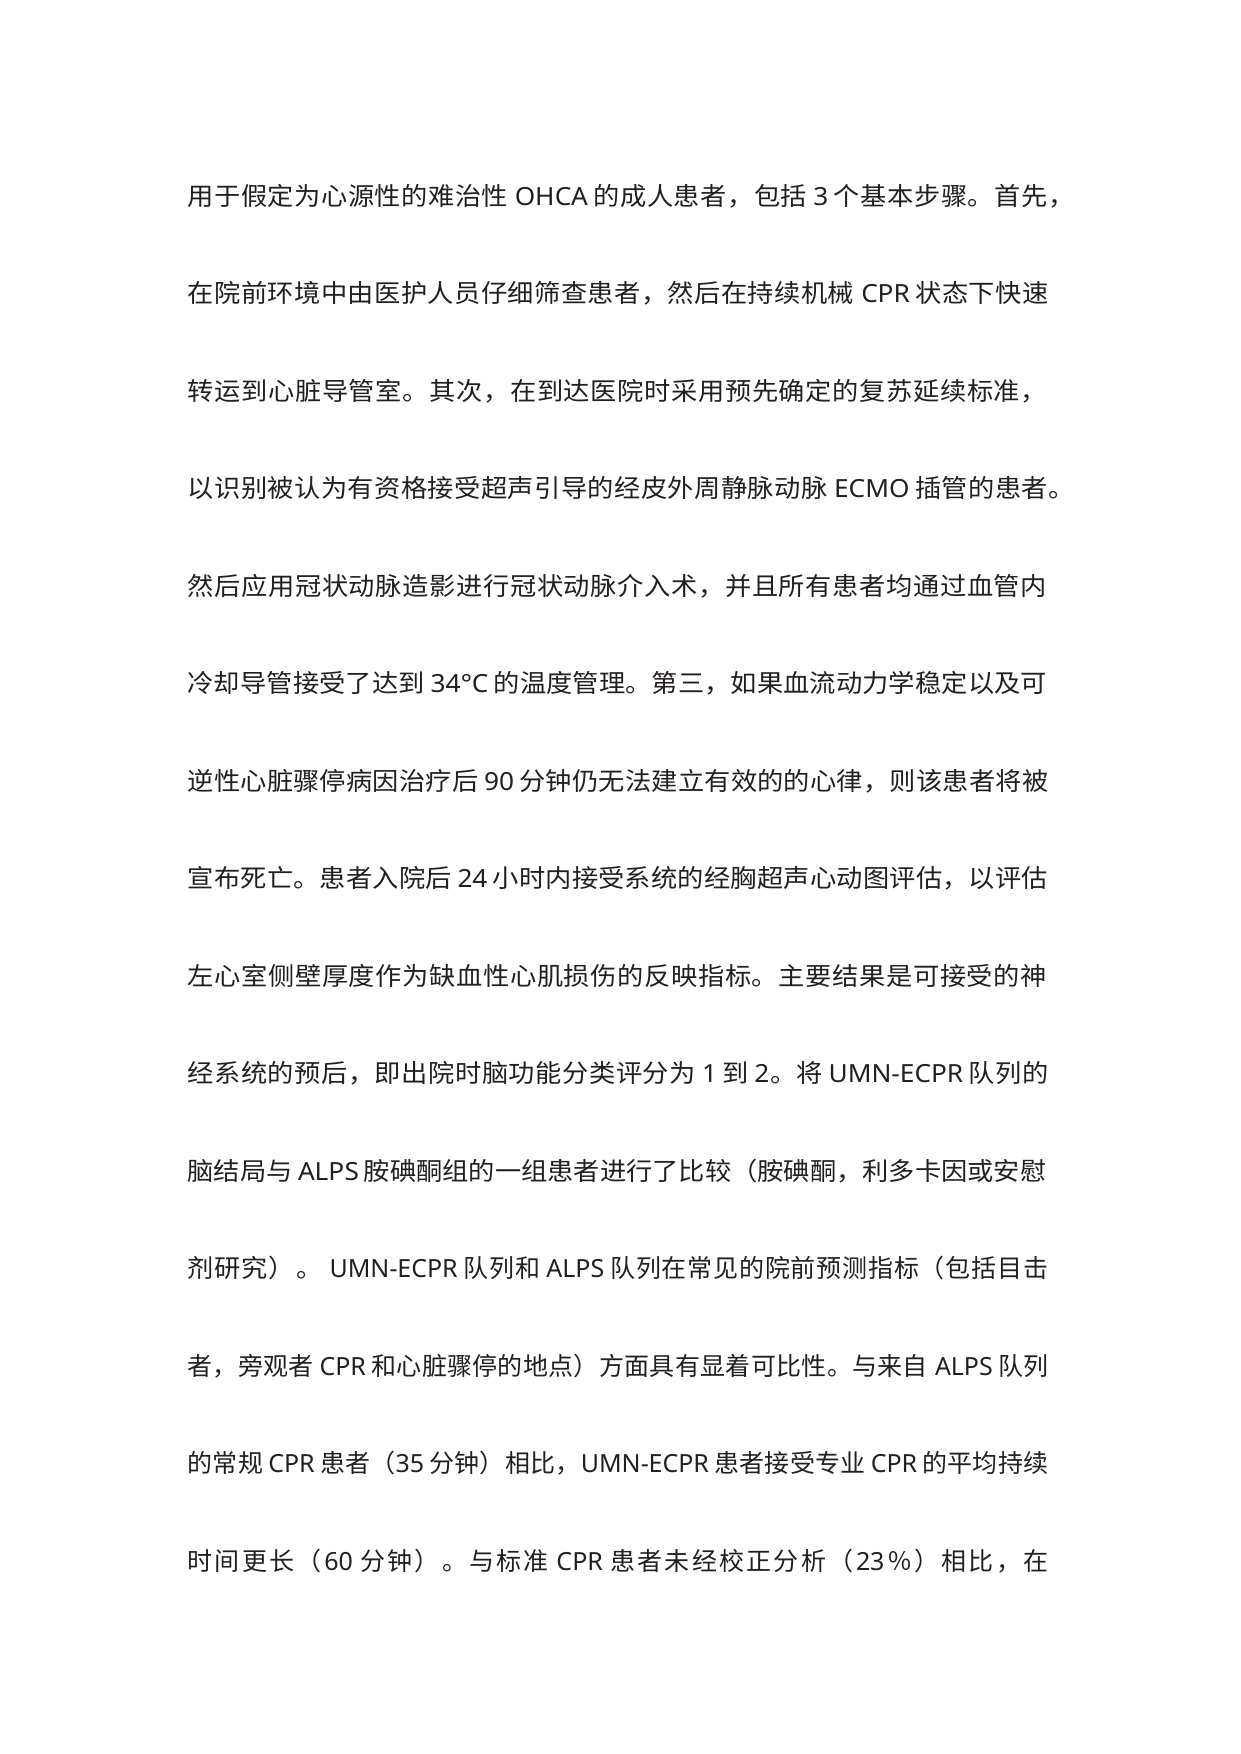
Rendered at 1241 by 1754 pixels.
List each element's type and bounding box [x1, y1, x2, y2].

text [187, 162, 1048, 1592]
